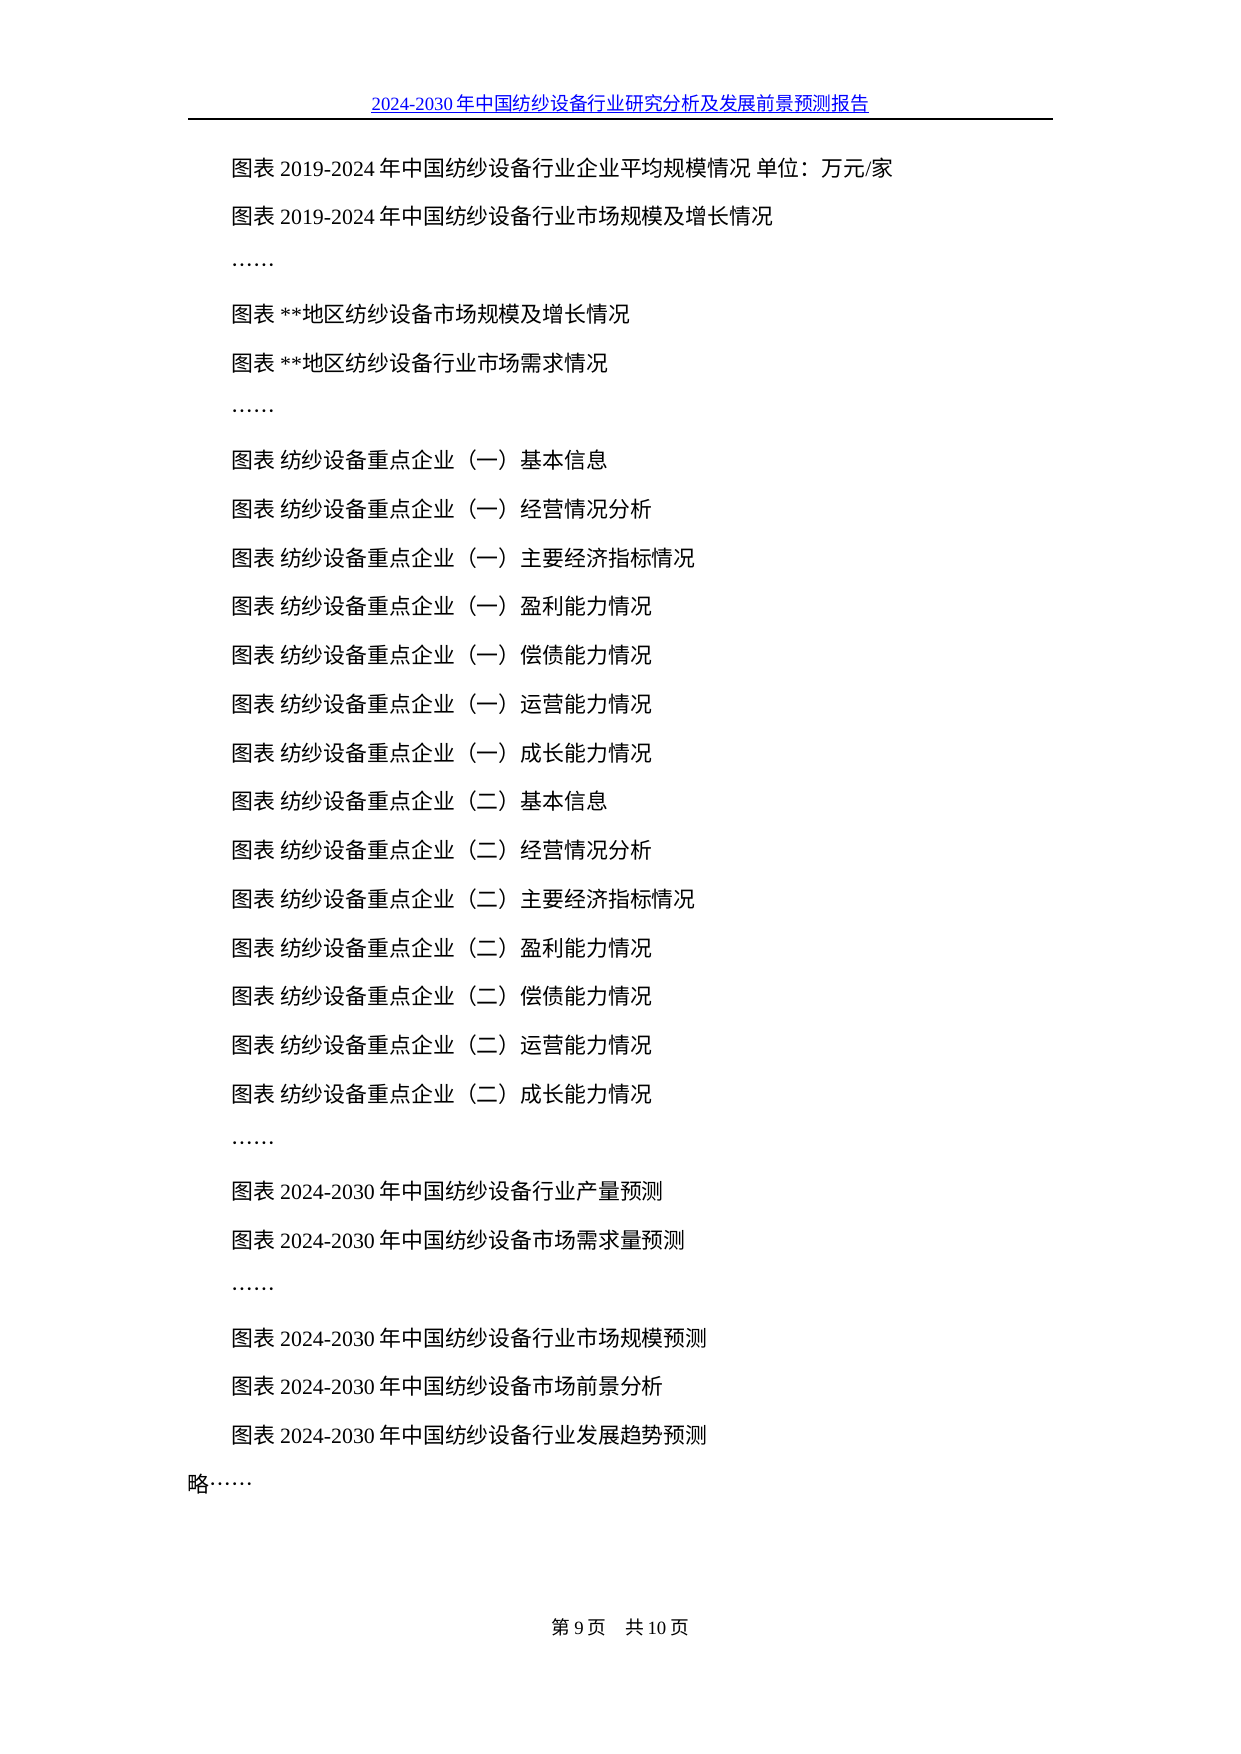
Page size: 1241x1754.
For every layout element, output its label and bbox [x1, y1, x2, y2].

text [187, 150, 1053, 1499]
